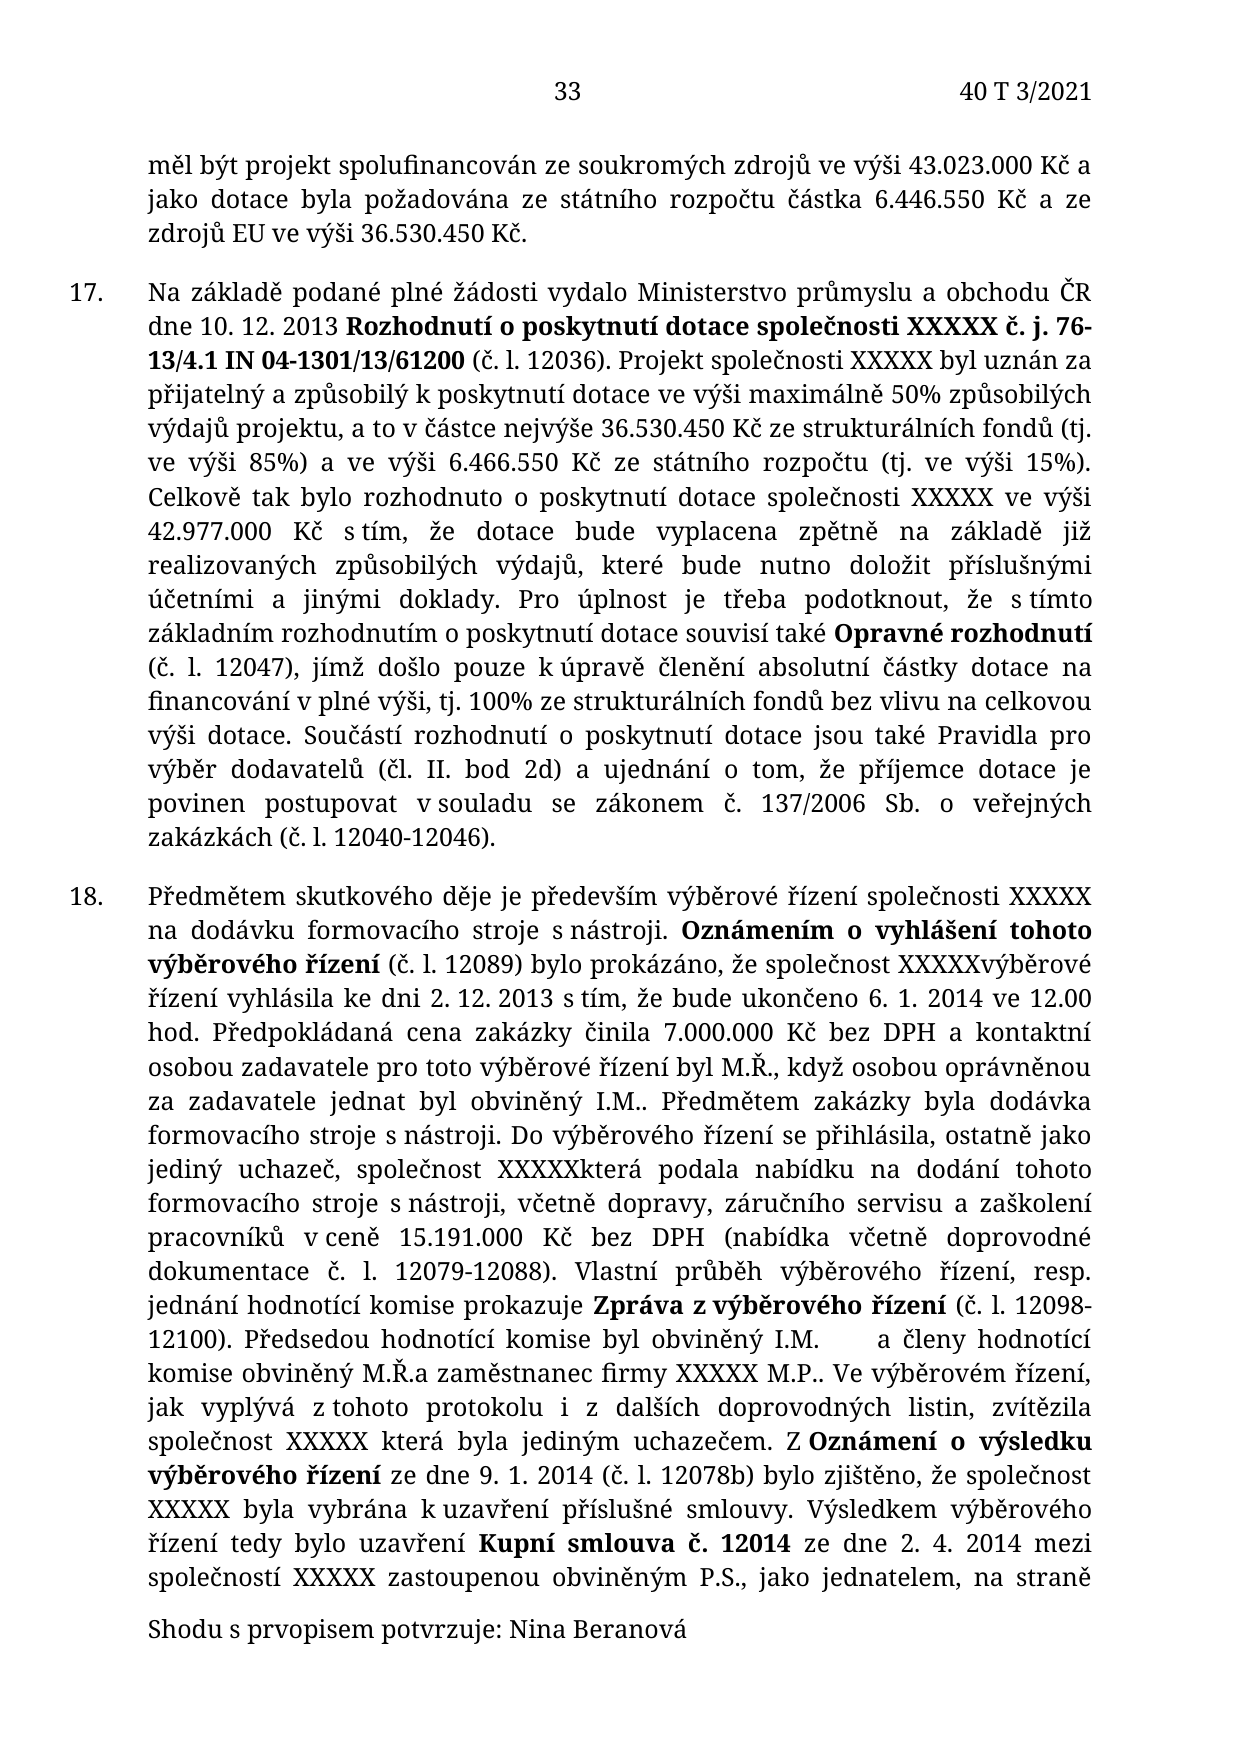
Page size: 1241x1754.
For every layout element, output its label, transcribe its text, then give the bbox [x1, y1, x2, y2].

list Na základě podané plné žádosti vydalo Ministerstvo průmyslu a obchodu ČR dne 10. 12. 2013 Rozhodnutí o poskytnutí dotace společnosti XXXXX č. j. 76-13/4.1 IN 04-1301/13/61200 (č. l. 12036). Projekt společnosti XXXXX byl uznán za přijatelný a způsobilý k poskytnutí dotace ve výši maximálně 50% způsobilých výdajů projektu, a to v částce nejvýše 36.530.450 Kč ze strukturálních fondů (tj. ve výši 85%) a ve výši 6.466.550 Kč ze státního rozpočtu (tj. ve výši 15%). Celkově tak bylo rozhodnuto o poskytnutí dotace společnosti XXXXX ve výši 42.977.000 Kč s tím, že dotace bude vyplacena zpětně na základě již realizovaných způsobilých výdajů, které bude nutno doložit příslušnými účetními a jinými doklady. Pro úplnost je třeba podotknout, že s tímto základním rozhodnutím o poskytnutí dotace souvisí také Opravné rozhodnutí (č. l. 12047), jímž došlo pouze k úpravě členění absolutní částky dotace na financování v plné výši, tj. 100% ze strukturálních fondů bez vlivu na celkovou výši dotace. Součástí rozhodnutí o poskytnutí dotace jsou také Pravidla pro výběr dodavatelů (čl. II. bod 2d) a ujednání o tom, že příjemce dotace je povinen postupovat v souladu se zákonem č. 137/2006 Sb. o veřejných zakázkách (č. l. 12040-12046). [103, 275, 1093, 854]
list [103, 148, 1093, 250]
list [103, 879, 1093, 1594]
